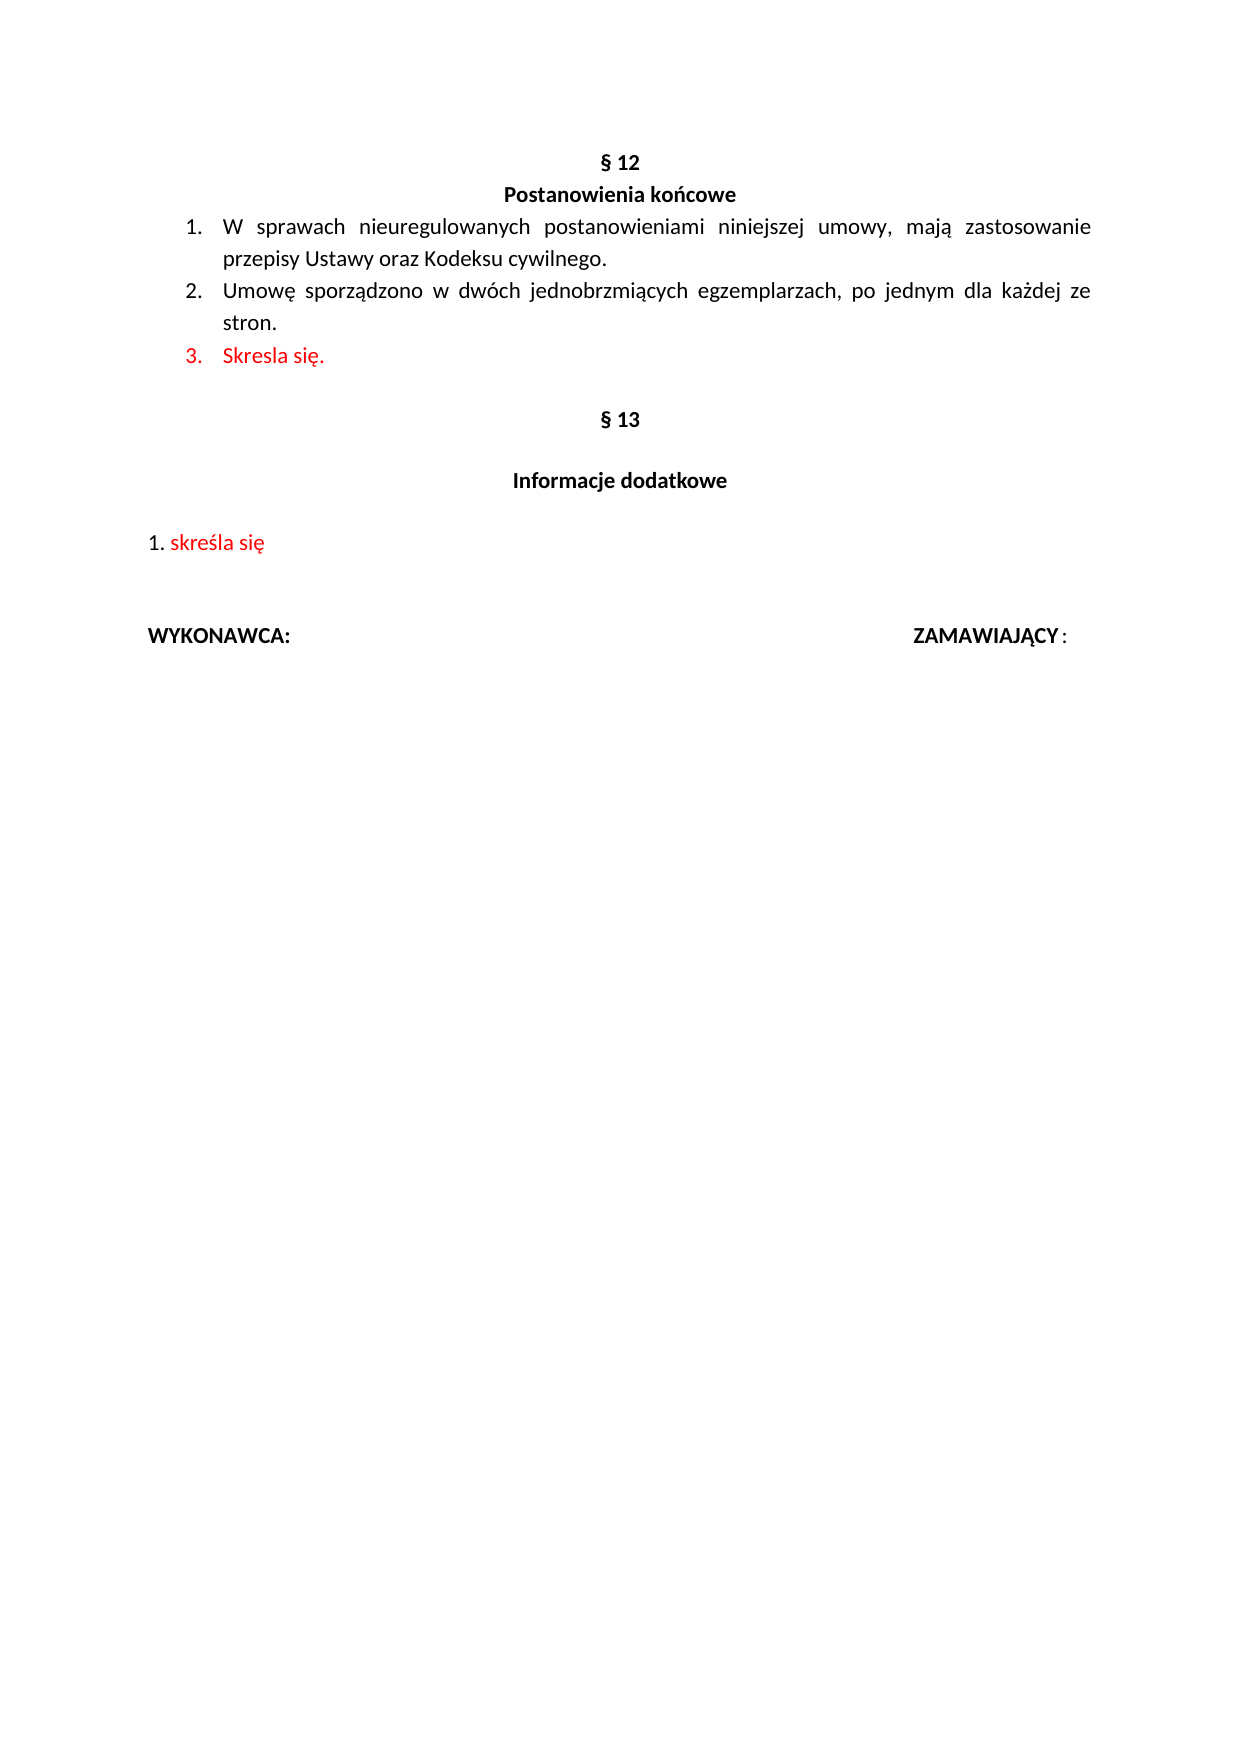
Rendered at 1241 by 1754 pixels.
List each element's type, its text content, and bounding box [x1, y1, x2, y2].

text Postanowienia końcowe [148, 180, 1093, 208]
text WYKONAWCA: ZAMAWIAJĄCY: [148, 621, 1093, 649]
text 1. skreśla się [148, 528, 1093, 556]
text Informacje dodatkowe [148, 466, 1093, 494]
list Umowę sporządzono w dwóch jednobrzmiących egzemplarzach, po jednym dla każdej ze stron. [185, 276, 1093, 337]
text § 13 [148, 405, 1093, 433]
text § 12 [148, 148, 1093, 176]
list W sprawach nieuregulowanych postanowieniami niniejszej umowy, mają zastosowanie przepisy Ustawy oraz Kodeksu cywilnego. [185, 212, 1093, 272]
list Skresla się. [185, 341, 1093, 369]
